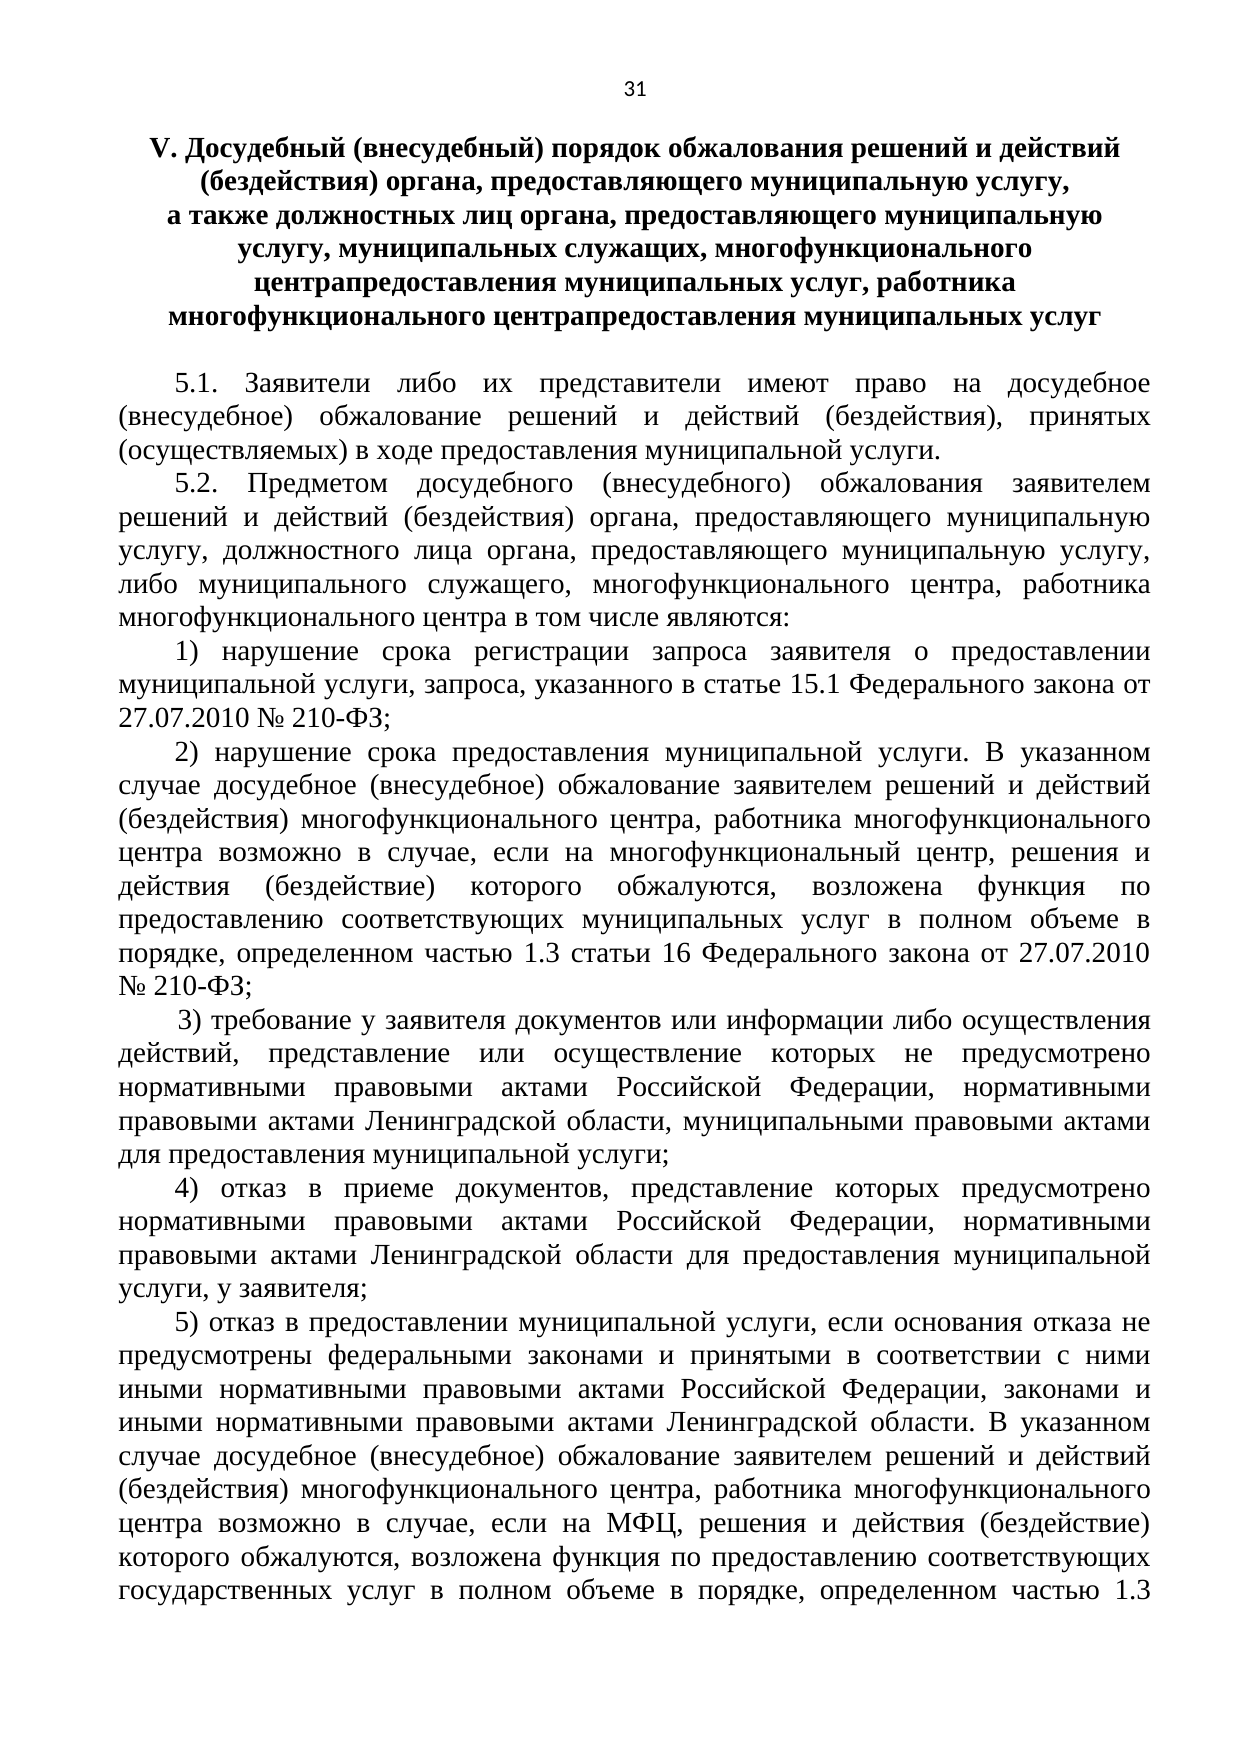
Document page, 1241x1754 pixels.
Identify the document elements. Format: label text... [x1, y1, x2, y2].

text 2) нарушение срока предоставления муниципальной услуги. В указанном случае досудебное (внесудебное) обжалование заявителем решений и действий (бездействия) многофункционального центра, работника многофункционального центра возможно в случае, если на многофункциональный центр, решения и действия (бездействие) которого обжалуются, возложена функция по предоставлению соответствующих муниципальных услуг в полном объеме в порядке, определенном частью 1.3 статьи 16 Федерального закона от 27.07.2010 № 210-ФЗ; [118, 734, 1152, 1002]
text V. Досудебный (внесудебный) порядок обжалования решений и действий (бездействия) органа, предоставляющего муниципальную услугу, [118, 130, 1152, 197]
text 1) нарушение срока регистрации запроса заявителя о предоставлении муниципальной услуги, запроса, указанного в статье 15.1 Федерального закона от 27.07.2010 № 210-ФЗ; [118, 633, 1152, 734]
text 5.2. Предметом досудебного (внесудебного) обжалования заявителем решений и действий (бездействия) органа, предоставляющего муниципальную услугу, должностного лица органа, предоставляющего муниципальную услугу, либо муниципального служащего, многофункционального центра, работника многофункционального центра в том числе являются: [118, 465, 1152, 633]
text 3) требование у заявителя документов или информации либо осуществления действий, представление или осуществление которых не предусмотрено нормативными правовыми актами Российской Федерации, нормативными правовыми актами Ленинградской области, муниципальными правовыми актами для предоставления муниципальной услуги; [118, 1002, 1152, 1170]
text 4) отказ в приеме документов, представление которых предусмотрено нормативными правовыми актами Российской Федерации, нормативными правовыми актами Ленинградской области для предоставления муниципальной услуги, у заявителя; [118, 1170, 1152, 1304]
text а также должностных лиц органа, предоставляющего муниципальную услугу, муниципальных служащих, многофункционального центрапредоставления муниципальных услуг, работника многофункционального центрапредоставления муниципальных услуг [118, 197, 1152, 331]
text 5.1. Заявители либо их представители имеют право на досудебное (внесудебное) обжалование решений и действий (бездействия), принятых (осуществляемых) в ходе предоставления муниципальной услуги. [118, 365, 1152, 465]
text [118, 1304, 1152, 1606]
